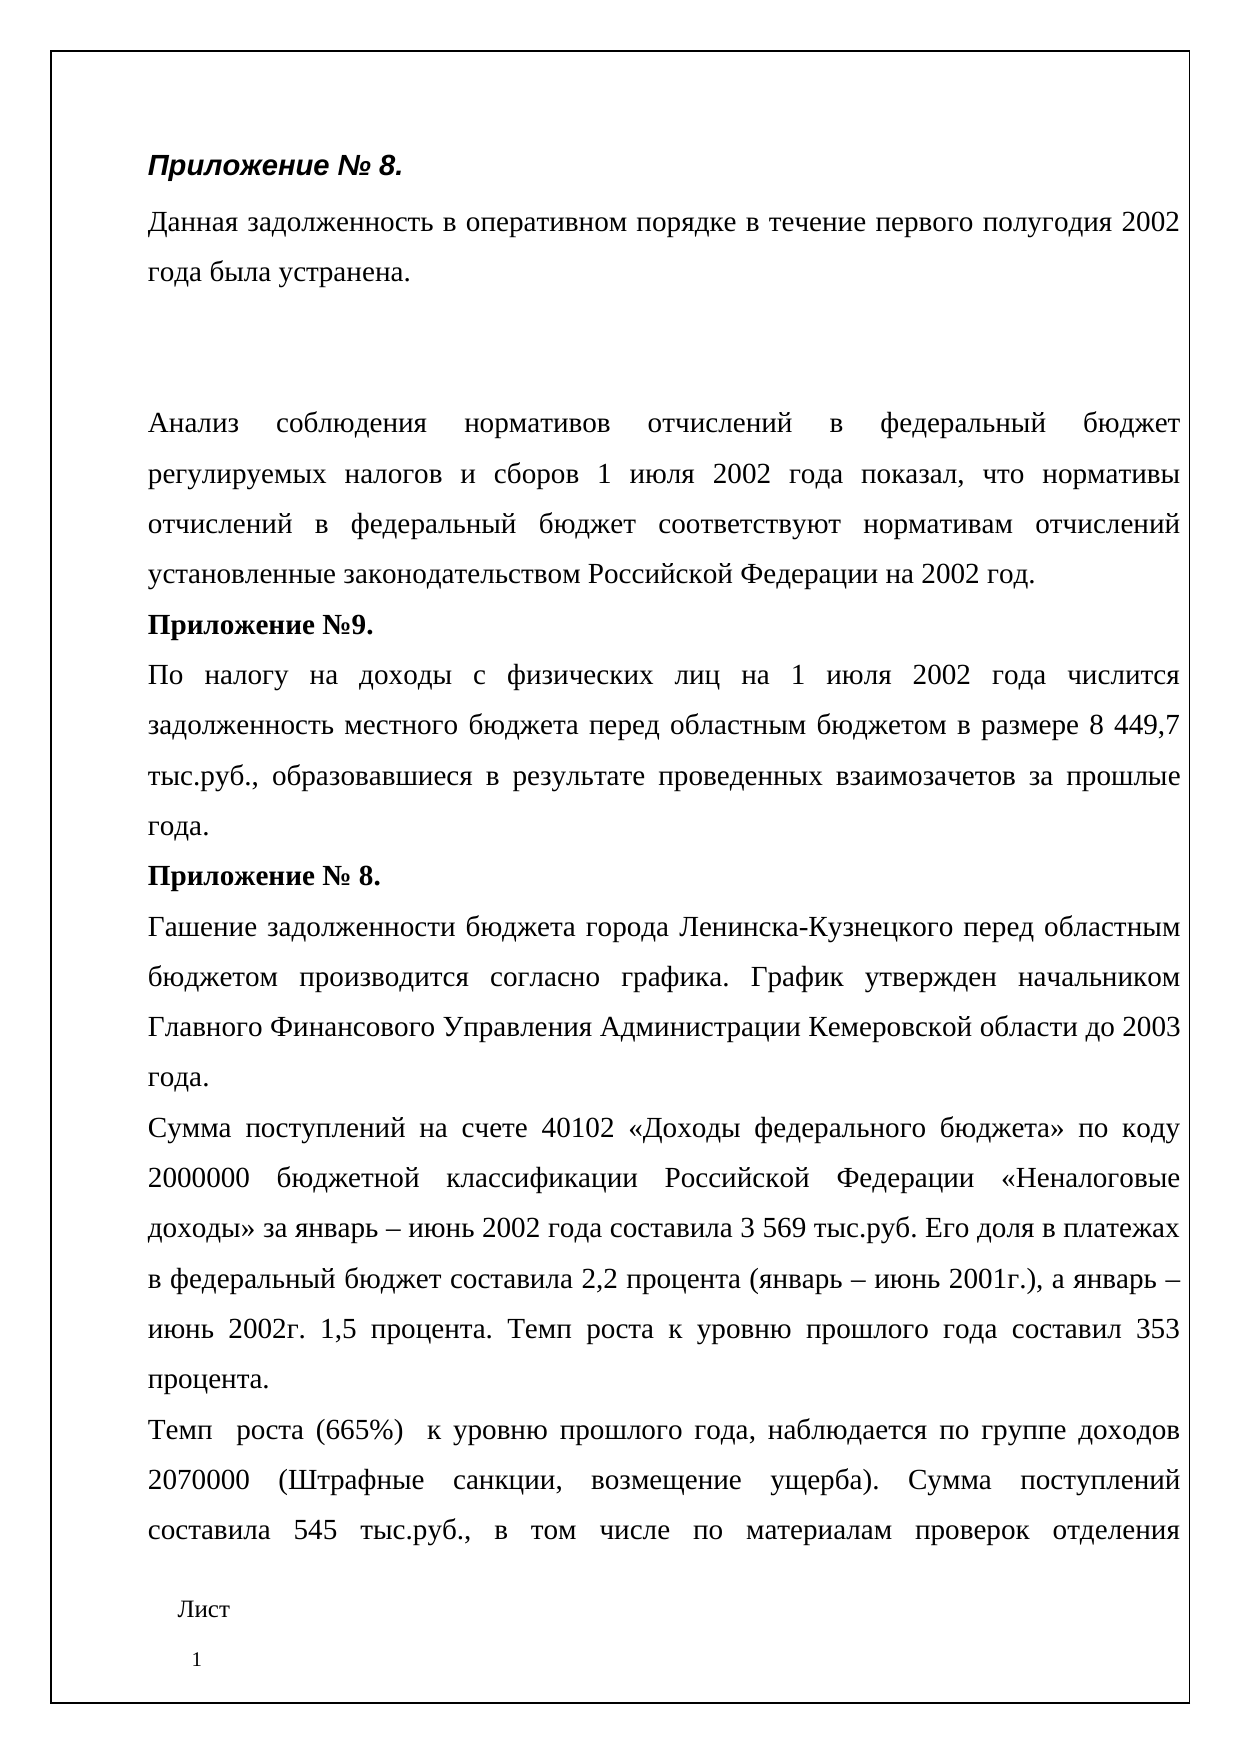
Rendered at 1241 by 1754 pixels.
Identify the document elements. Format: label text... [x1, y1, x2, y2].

subtitle Приложение № 8. [148, 148, 1181, 181]
text Анализ соблюдения нормативов отчислений в федеральный бюджет регулируемых налогов и сборов 1 июля 2002 года показал, что нормативы отчислений в федеральный бюджет соответствуют нормативам отчислений установленные законодательством Российской Федерации на 2002 год. [148, 406, 1181, 590]
text Приложение № 8. [148, 858, 1181, 892]
text По налогу на доходы с физических лиц на 1 июля 2002 года числится задолженность местного бюджета перед областным бюджетом в размере 8 449,7 тыс.руб., образовавшиеся в результате проведенных взаимозачетов за прошлые года. [148, 657, 1181, 842]
text Гашение задолженности бюджета города Ленинска-Кузнецкого перед областным бюджетом производится согласно графика. График утвержден начальником Главного Финансового Управления Администрации Кемеровской области до 2003 года. [148, 909, 1181, 1093]
text Данная задолженность в оперативном порядке в течение первого полугодия 2002 года была устранена. [148, 204, 1181, 288]
text Сумма поступлений на счете 40102 «Доходы федерального бюджета» по коду 2000000 бюджетной классификации Российской Федерации «Неналоговые доходы» за январь – июнь 2002 года составила 3 569 тыс.руб. Его доля в платежах в федеральный бюджет составила 2,2 процента (январь – июнь 2001г.), а январь – июнь 2002г. 1,5 процента. Темп роста к уровню прошлого года составил 353 процента. [148, 1110, 1181, 1395]
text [148, 1412, 1181, 1546]
text Приложение №9. [148, 607, 1181, 640]
